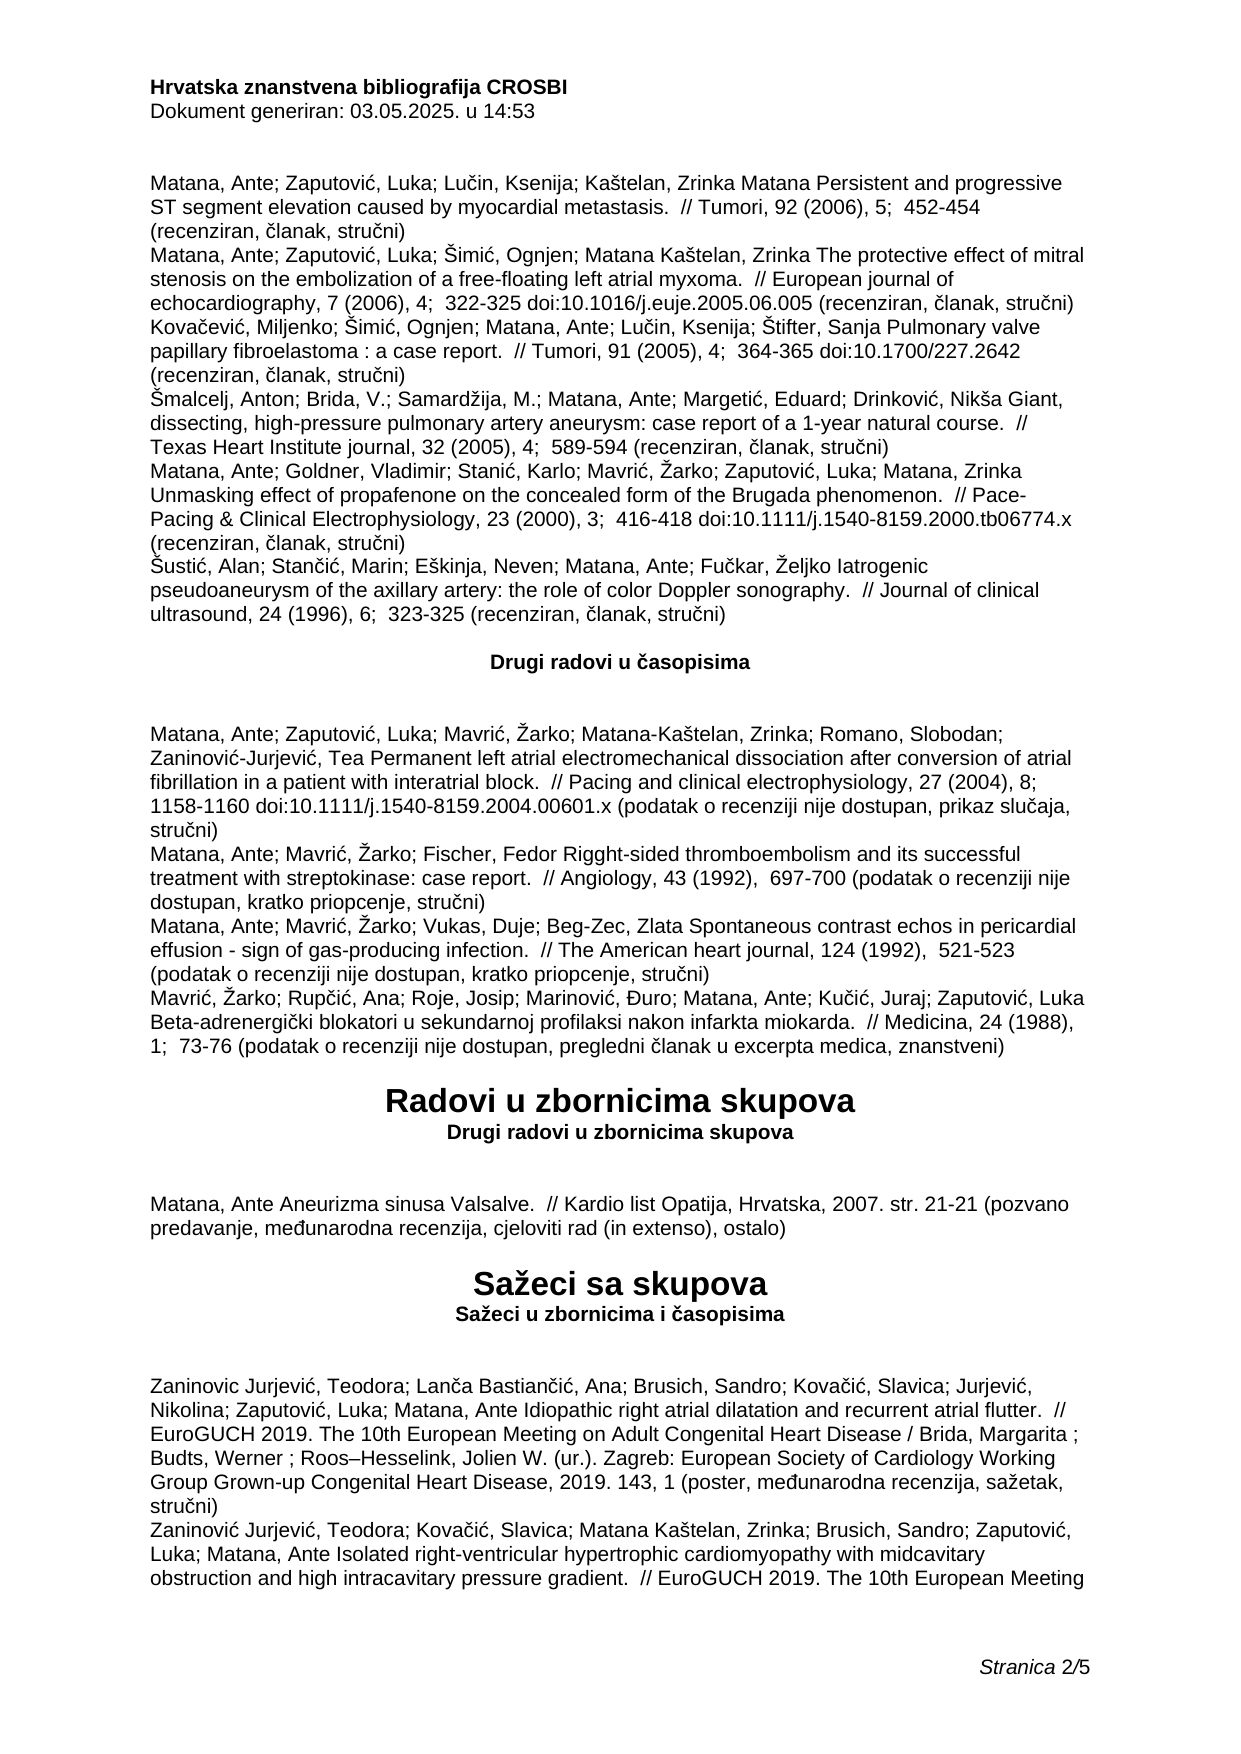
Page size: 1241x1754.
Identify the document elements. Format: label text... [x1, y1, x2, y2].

text Kovačević, Miljenko; Šimić, Ognjen; Matana, Ante; Lučin, Ksenija; Štifter, Sanja [150, 315, 1090, 387]
subtitle Drugi radovi u časopisima [150, 650, 1090, 674]
text Matana, Ante; Mavrić, Žarko; Vukas, Duje; Beg-Zec, Zlata [150, 914, 1090, 986]
text Matana, Ante; Mavrić, Žarko; Fischer, Fedor [150, 842, 1090, 914]
text Matana, Ante; Zaputović, Luka; Mavrić, Žarko; Matana-Kaštelan, Zrinka; Romano, Slobodan; Zaninović-Jurjević, Tea [150, 722, 1090, 842]
text Matana, Ante [150, 1192, 1090, 1240]
subtitle Drugi radovi u zbornicima skupova [150, 1120, 1090, 1144]
subtitle Sažeci sa skupova [150, 1264, 1090, 1302]
text Mavrić, Žarko; Rupčić, Ana; Roje, Josip; Marinović, Đuro; Matana, Ante; Kučić, Juraj; Zaputović, Luka [150, 986, 1090, 1057]
text Šustić, Alan; Stančić, Marin; Eškinja, Neven; Matana, Ante; Fučkar, Željko [150, 554, 1090, 626]
text Zaninovic Jurjević, Teodora; Lanča Bastiančić, Ana; Brusich, Sandro; Kovačić, Slavica; Jurjević, Nikolina; Zaputović, Luka; Matana, Ante [150, 1374, 1090, 1518]
text Matana, Ante; Zaputović, Luka; Šimić, Ognjen; Matana Kaštelan, Zrinka [150, 243, 1090, 315]
text Šmalcelj, Anton; Brida, V.; Samardžija, M.; Matana, Ante; Margetić, Eduard; Drinković, Nikša [150, 387, 1090, 458]
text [150, 1518, 1090, 1589]
subtitle Sažeci u zbornicima i časopisima [150, 1302, 1090, 1326]
text Matana, Ante; Goldner, Vladimir; Stanić, Karlo; Mavrić, Žarko; Zaputović, Luka; Matana, Zrinka [150, 458, 1090, 554]
text Matana, Ante; Zaputović, Luka; Lučin, Ksenija; Kaštelan, Zrinka Matana [150, 171, 1090, 243]
subtitle Radovi u zbornicima skupova [150, 1081, 1090, 1120]
